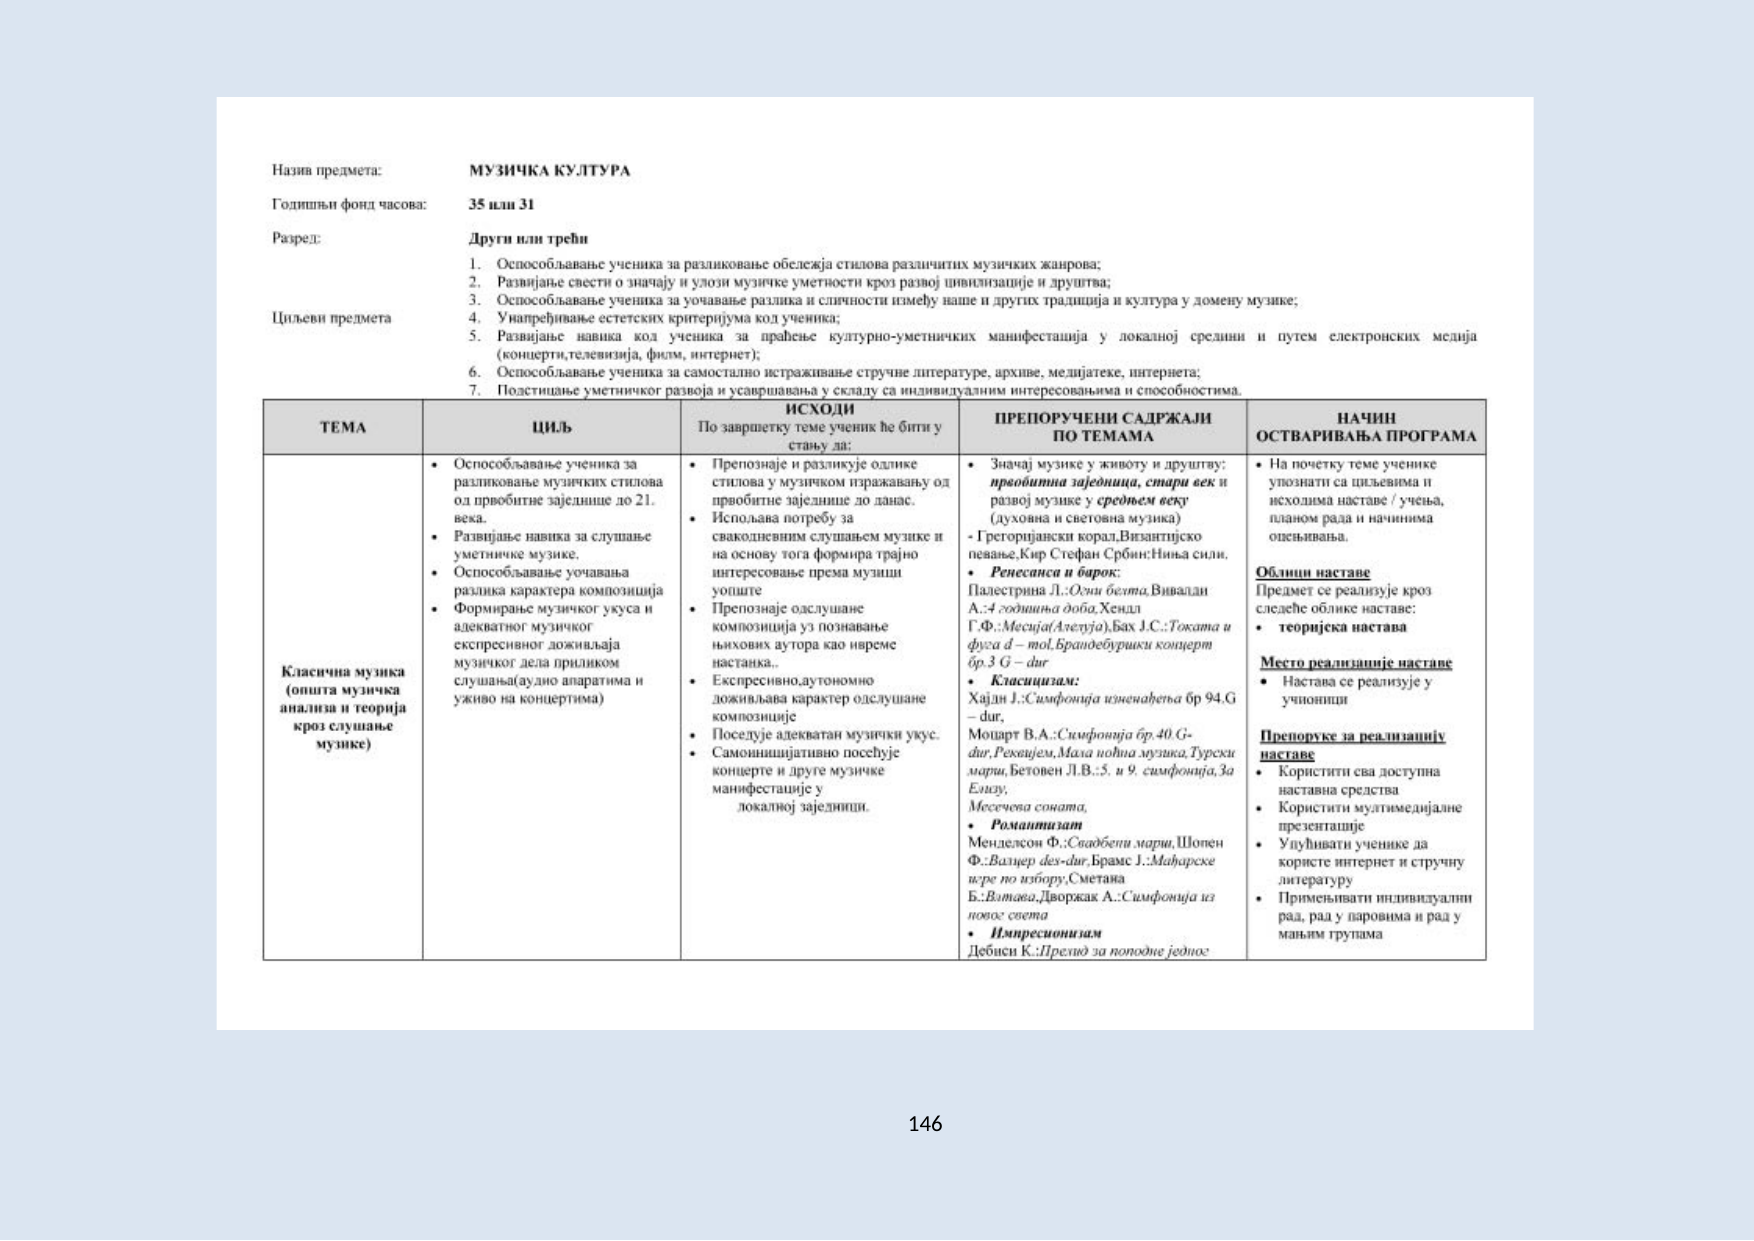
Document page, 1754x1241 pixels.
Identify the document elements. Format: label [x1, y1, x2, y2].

picture [216, 97, 1534, 1030]
